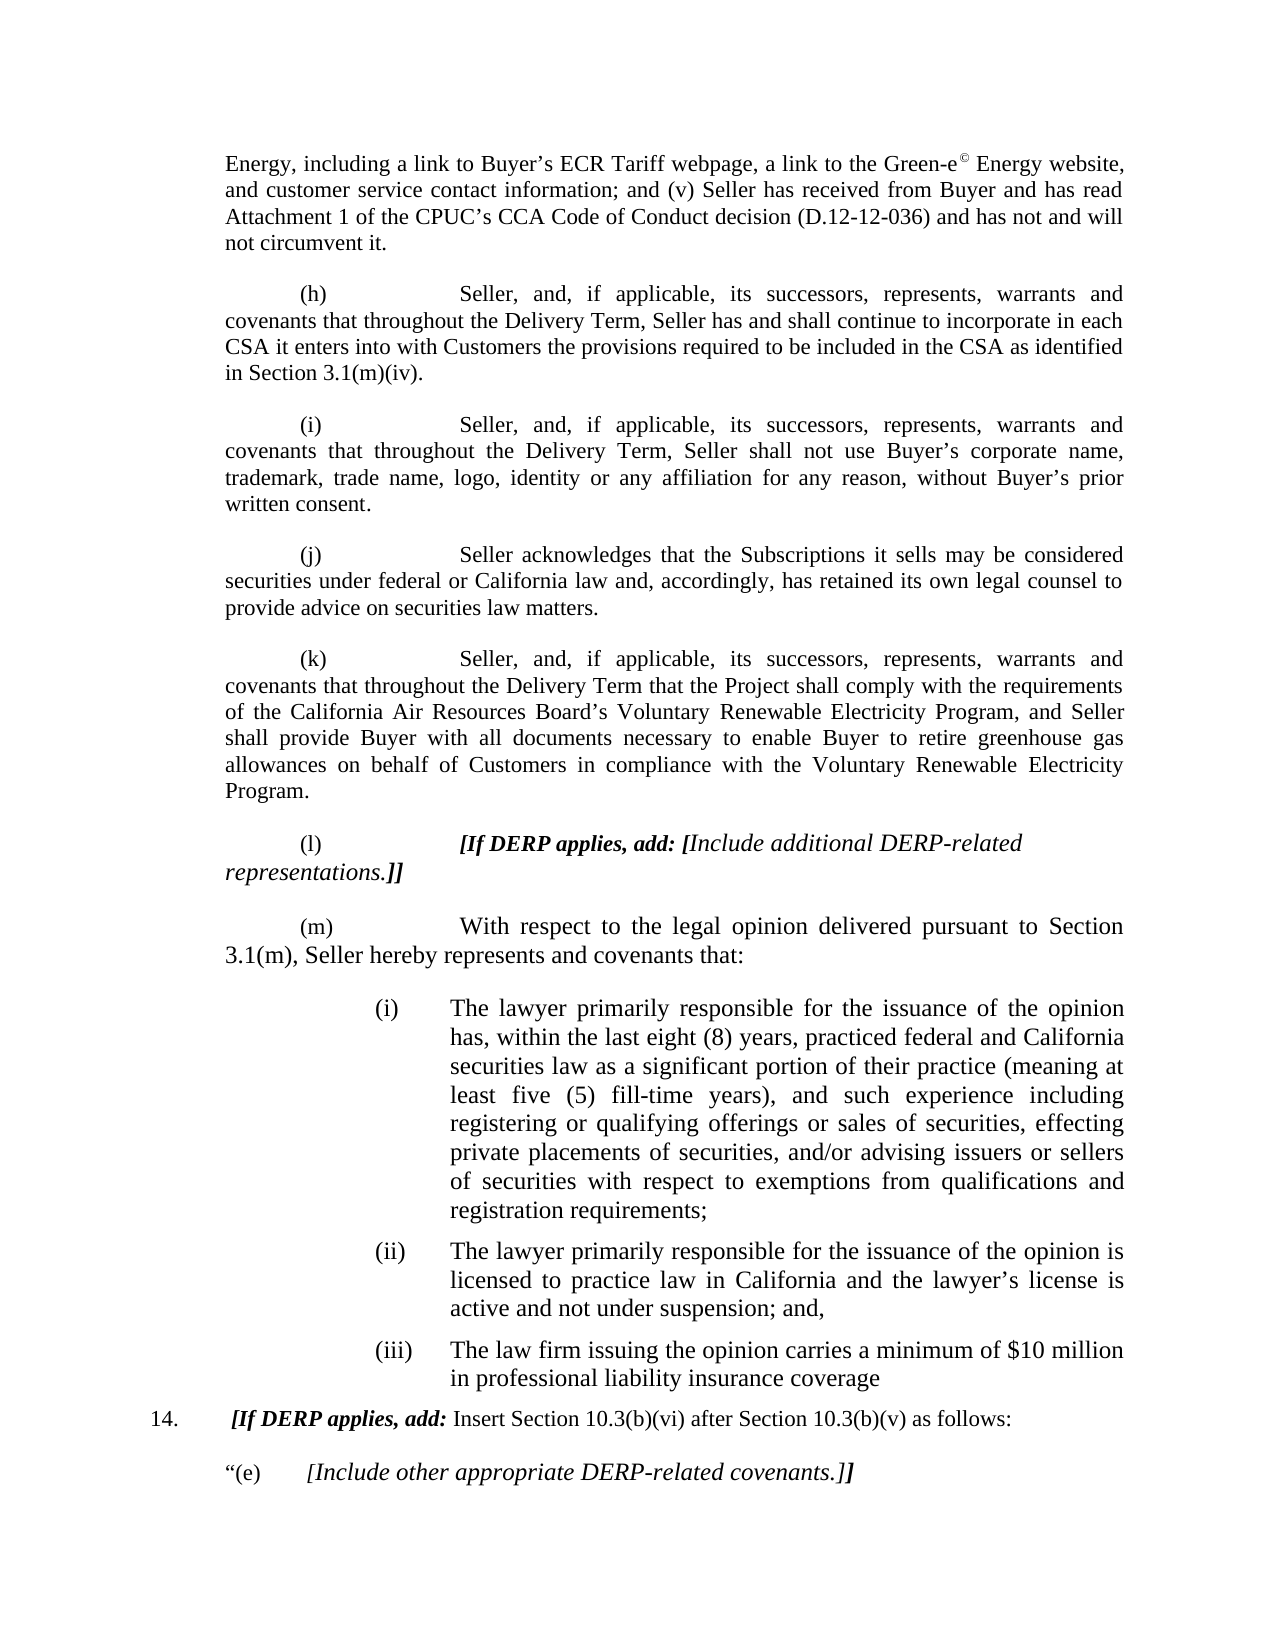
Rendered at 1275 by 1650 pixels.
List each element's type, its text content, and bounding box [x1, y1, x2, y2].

subtitle With respect to the legal opinion delivered pursuant to Section 3.1(m), Seller hereby represents and covenants that: [225, 911, 1125, 968]
list The lawyer primarily responsible for the issuance of the opinion has, within the last eight (8) years, practiced federal and California securities law as a significant portion of their practice (meaning at least five (5) fill-time years), and such experience including registering or qualifying offerings or sales of securities, effecting private placements of securities, and/or advising issuers or sellers of securities with respect to exemptions from qualifications and registration requirements; [375, 993, 1125, 1223]
list The law firm issuing the opinion carries a minimum of $10 million in professional liability insurance coverage [375, 1335, 1125, 1392]
text “(e) [Include other appropriate DERP-related covenants.]] [150, 1457, 1125, 1486]
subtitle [225, 150, 1125, 255]
subtitle [If DERP applies, add: [Include additional DERP-related representations.]] [225, 828, 1125, 886]
subtitle Seller, and, if applicable, its successors, represents, warrants and covenants that throughout the Delivery Term, Seller shall not use Buyer’s corporate name, trademark, trade name, logo, identity or any affiliation for any reason, without Buyer’s prior written consent. [225, 411, 1125, 516]
subtitle Seller, and, if applicable, its successors, represents, warrants and covenants that throughout the Delivery Term that the Project shall comply with the requirements of the California Air Resources Board’s Voluntary Renewable Electricity Program, and Seller shall provide Buyer with all documents necessary to enable Buyer to retire greenhouse gas allowances on behalf of Customers in compliance with the Voluntary Renewable Electricity Program. [225, 645, 1125, 803]
list The lawyer primarily responsible for the issuance of the opinion is licensed to practice law in California and the lawyer’s license is active and not under suspension; and, [375, 1236, 1125, 1322]
list [If DERP applies, add: Insert Section 10.3(b)(vi) after Section 10.3(b)(v) as follows: [150, 1405, 1125, 1431]
subtitle Seller, and, if applicable, its successors, represents, warrants and covenants that throughout the Delivery Term, Seller has and shall continue to incorporate in each CSA it enters into with Customers the provisions required to be included in the CSA as identified in Section 3.1(m)(iv). [225, 280, 1125, 386]
subtitle Seller acknowledges that the Subscriptions it sells may be considered securities under federal or California law and, accordingly, has retained its own legal counsel to provide advice on securities law matters. [225, 541, 1125, 620]
